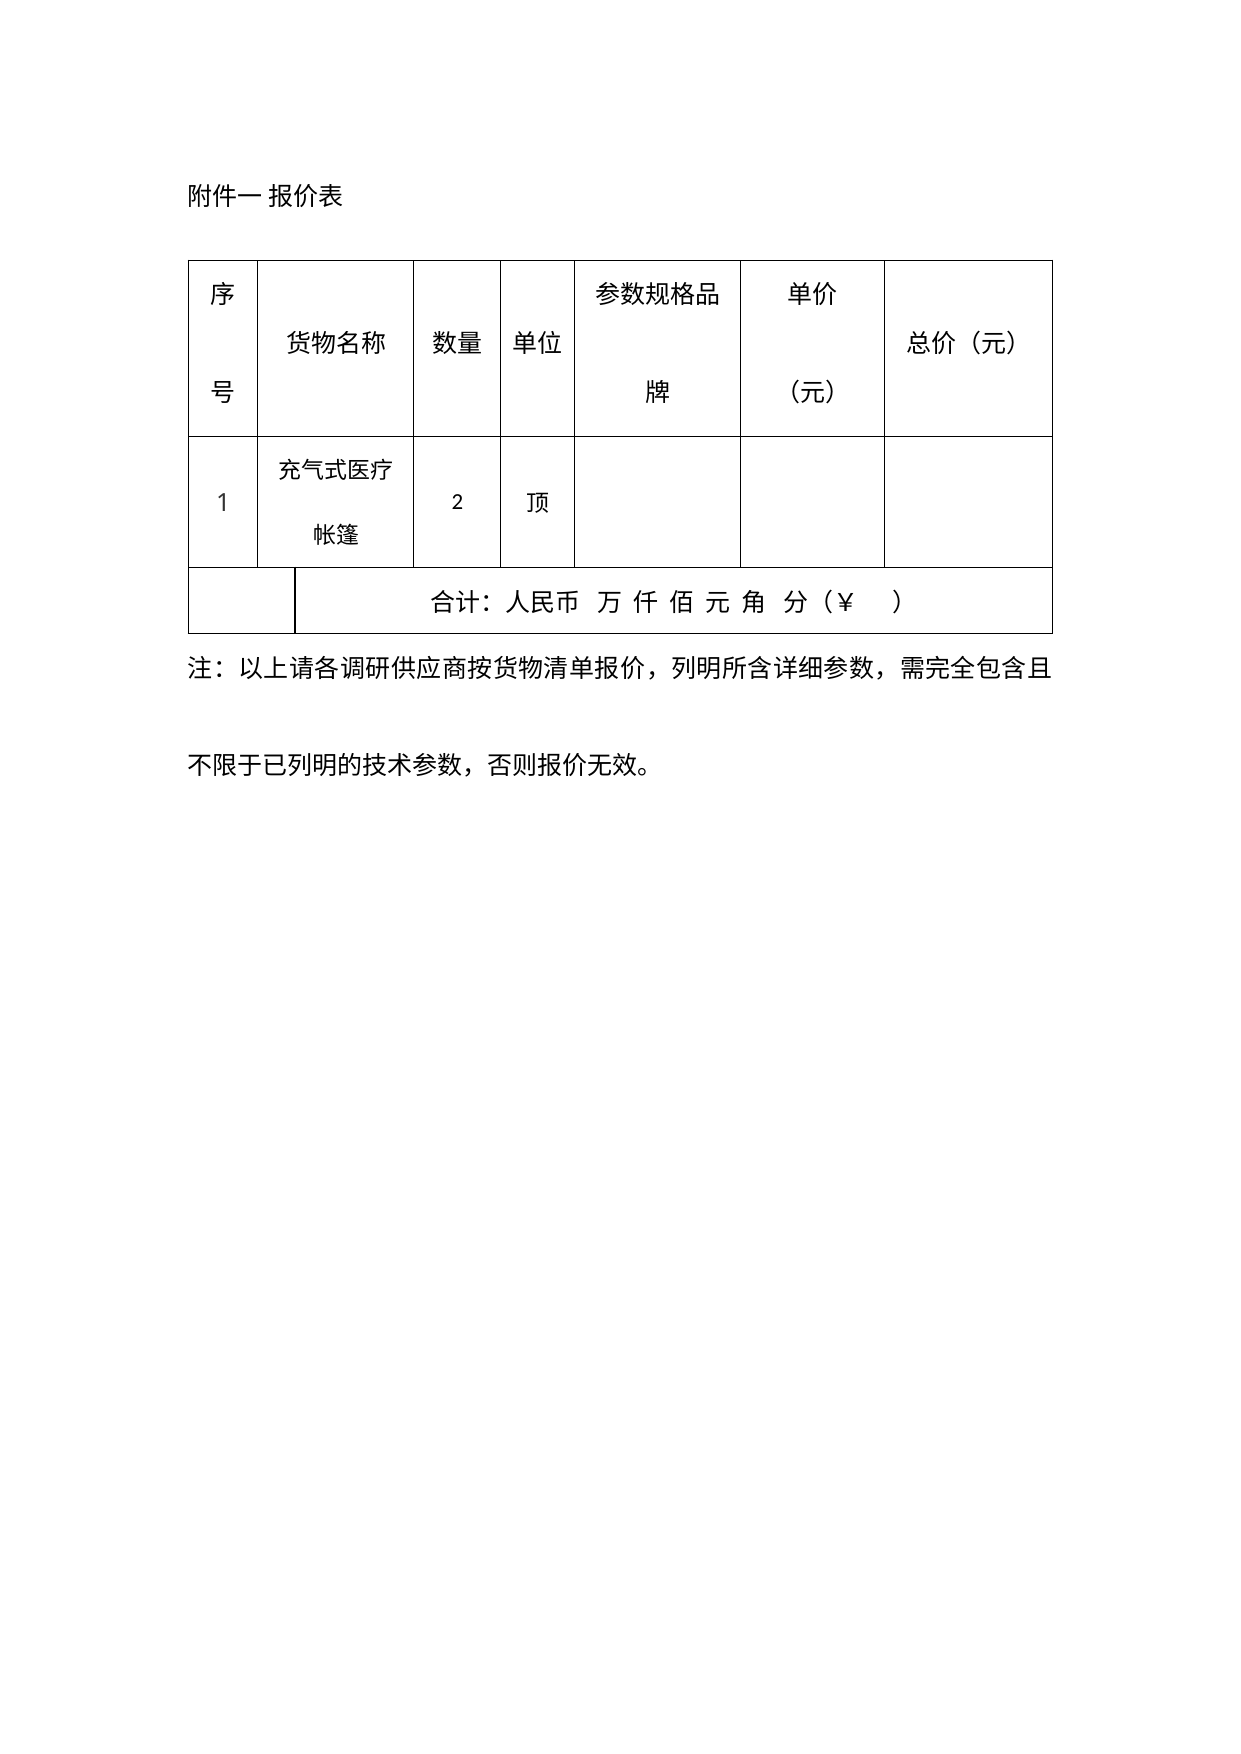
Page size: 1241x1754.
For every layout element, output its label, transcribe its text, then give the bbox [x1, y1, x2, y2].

table_header 数量 [414, 261, 500, 436]
table_header 总价（元） [885, 261, 1052, 436]
text 注：以上请各调研供应商按货物清单报价，列明所含详细参数，需完全包含且不限于已列明的技术参数，否则报价无效。 [187, 634, 1053, 796]
table_header 单位 [501, 261, 574, 436]
table_cell 1 [189, 437, 257, 567]
table_header 货物名称 [258, 261, 413, 436]
table_cell [189, 568, 294, 633]
table_cell [741, 437, 884, 567]
table_cell 顶 [501, 437, 574, 567]
table_cell 合计：人民币 万 仟 佰 元 角 分（￥ ） [296, 568, 1052, 633]
table_cell [575, 437, 740, 567]
table_header 参数规格品牌 [575, 261, 740, 436]
table_cell 2 [414, 437, 500, 567]
table_header 单价（元） [741, 261, 884, 436]
table_cell 充气式医疗帐篷 [258, 437, 413, 567]
text 附件一 报价表 [187, 162, 1053, 227]
table_header 序号 [189, 261, 257, 436]
table_cell [885, 437, 1052, 567]
